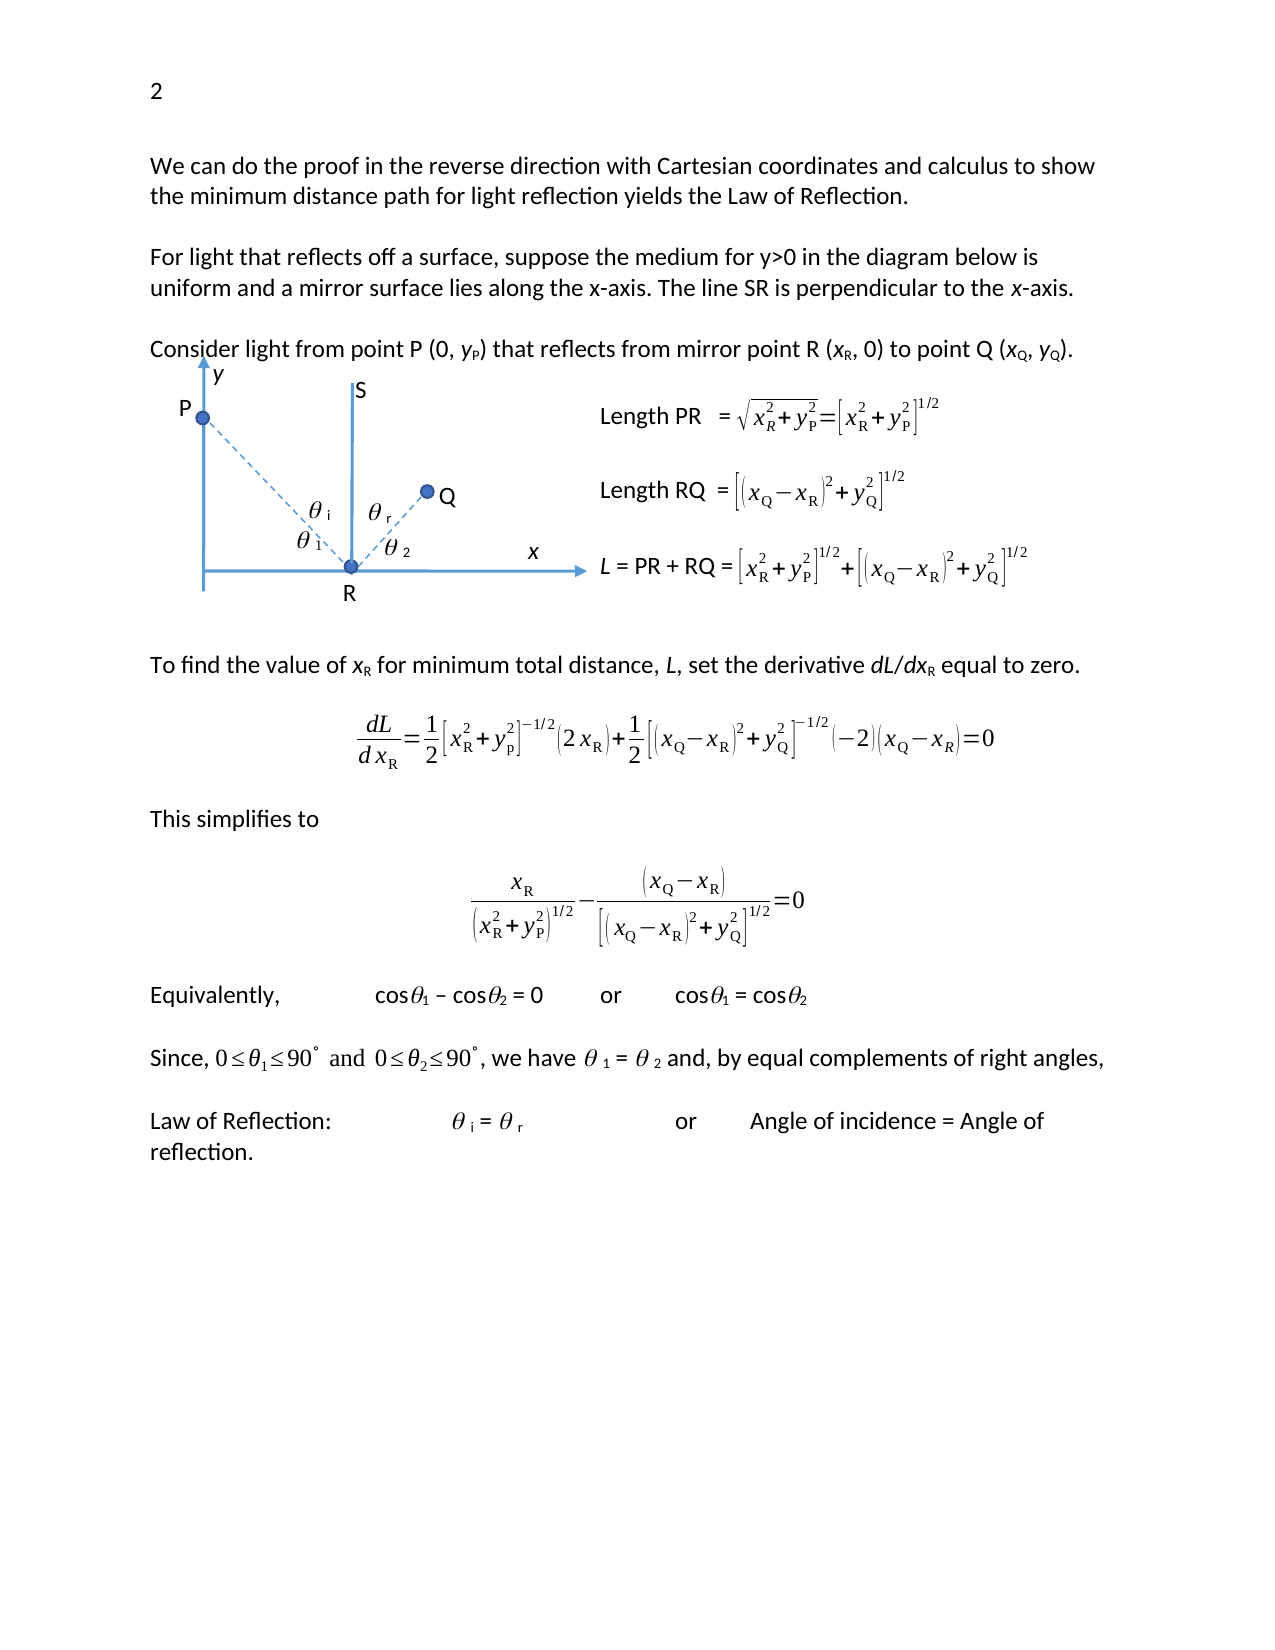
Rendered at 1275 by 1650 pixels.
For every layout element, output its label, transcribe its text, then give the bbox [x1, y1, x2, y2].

text We can do the proof in the reverse direction with Cartesian coordinates and calculus to show the minimum distance path for light reflection yields the Law of Reflection. [150, 150, 1125, 211]
text To find the value of xR for minimum total distance, L, set the derivative dL/dxR equal to zero. [150, 649, 1125, 680]
text For light that reflects off a surface, suppose the medium for y>0 in the diagram below is uniform and a mirror surface lies along the x-axis. The line SR is perpendicular to the x-axis. [150, 242, 1125, 303]
text Consider light from point P (0, yP) that reflects from mirror point R (xR, 0) to point Q (xQ, yQ). [150, 333, 1125, 364]
text Length PR = [600, 394, 1125, 437]
text Equivalently, cosq1 – cosq2 = 0 or cosq1 = cosq2 [150, 979, 1125, 1009]
text This simplifies to [150, 804, 1125, 834]
text L = PR + RQ = [600, 543, 1125, 588]
text Length RQ = [600, 467, 1125, 513]
text Since, , we have q 1 = q 2 and, by equal complements of right angles, Law of Reflection: q i = q r or Angle of incidence = Angle of reflection. [150, 1040, 1125, 1166]
